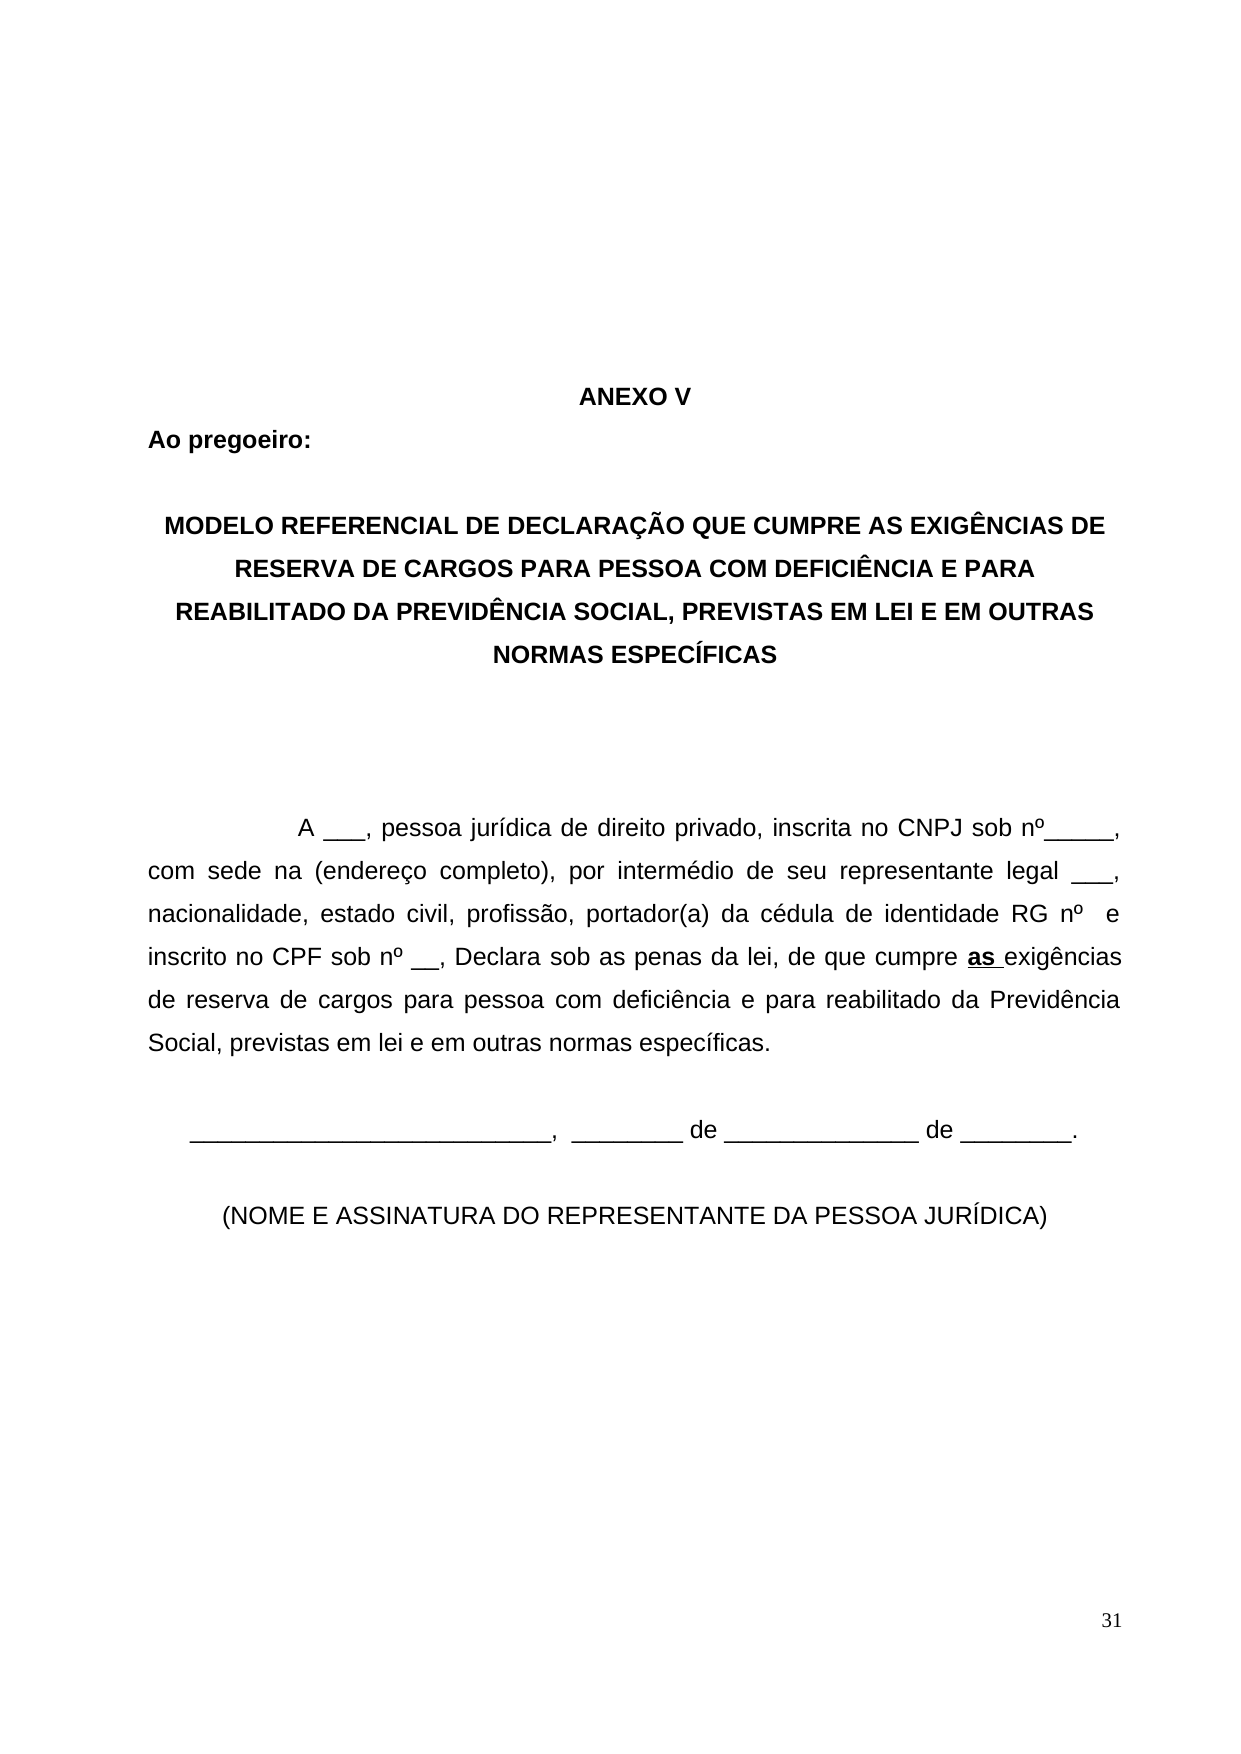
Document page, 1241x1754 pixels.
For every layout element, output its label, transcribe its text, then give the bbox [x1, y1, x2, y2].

text MODELO REFERENCIAL DE DECLARAÇÃO QUE CUMPRE AS EXIGÊNCIAS DE RESERVA DE CARGOS PARA PESSOA COM DEFICIÊNCIA E PARA REABILITADO DA PREVIDÊNCIA SOCIAL, PREVISTAS EM LEI E EM OUTRAS NORMAS ESPECÍFICAS [148, 511, 1122, 669]
text __________________________, ________ de ______________ de ________. [148, 1115, 1122, 1143]
text (NOME E ASSINATURA DO REPRESENTANTE DA PESSOA JURÍDICA) [148, 1201, 1122, 1230]
text ANEXO V [148, 382, 1122, 410]
text Ao pregoeiro: [148, 425, 1122, 453]
text A ___, pessoa jurídica de direito privado, inscrita no CNPJ sob nº_____, com sede na (endereço completo), por intermédio de seu representante legal ___, nacionalidade, estado civil, profissão, portador(a) da cédula de identidade RG nº e inscrito no CPF sob nº __, Declara sob as penas da lei, de que cumpre as exigências de reserva de cargos para pessoa com deficiência e para reabilitado da Previdência Social, previstas em lei e em outras normas específicas. [148, 813, 1122, 1057]
